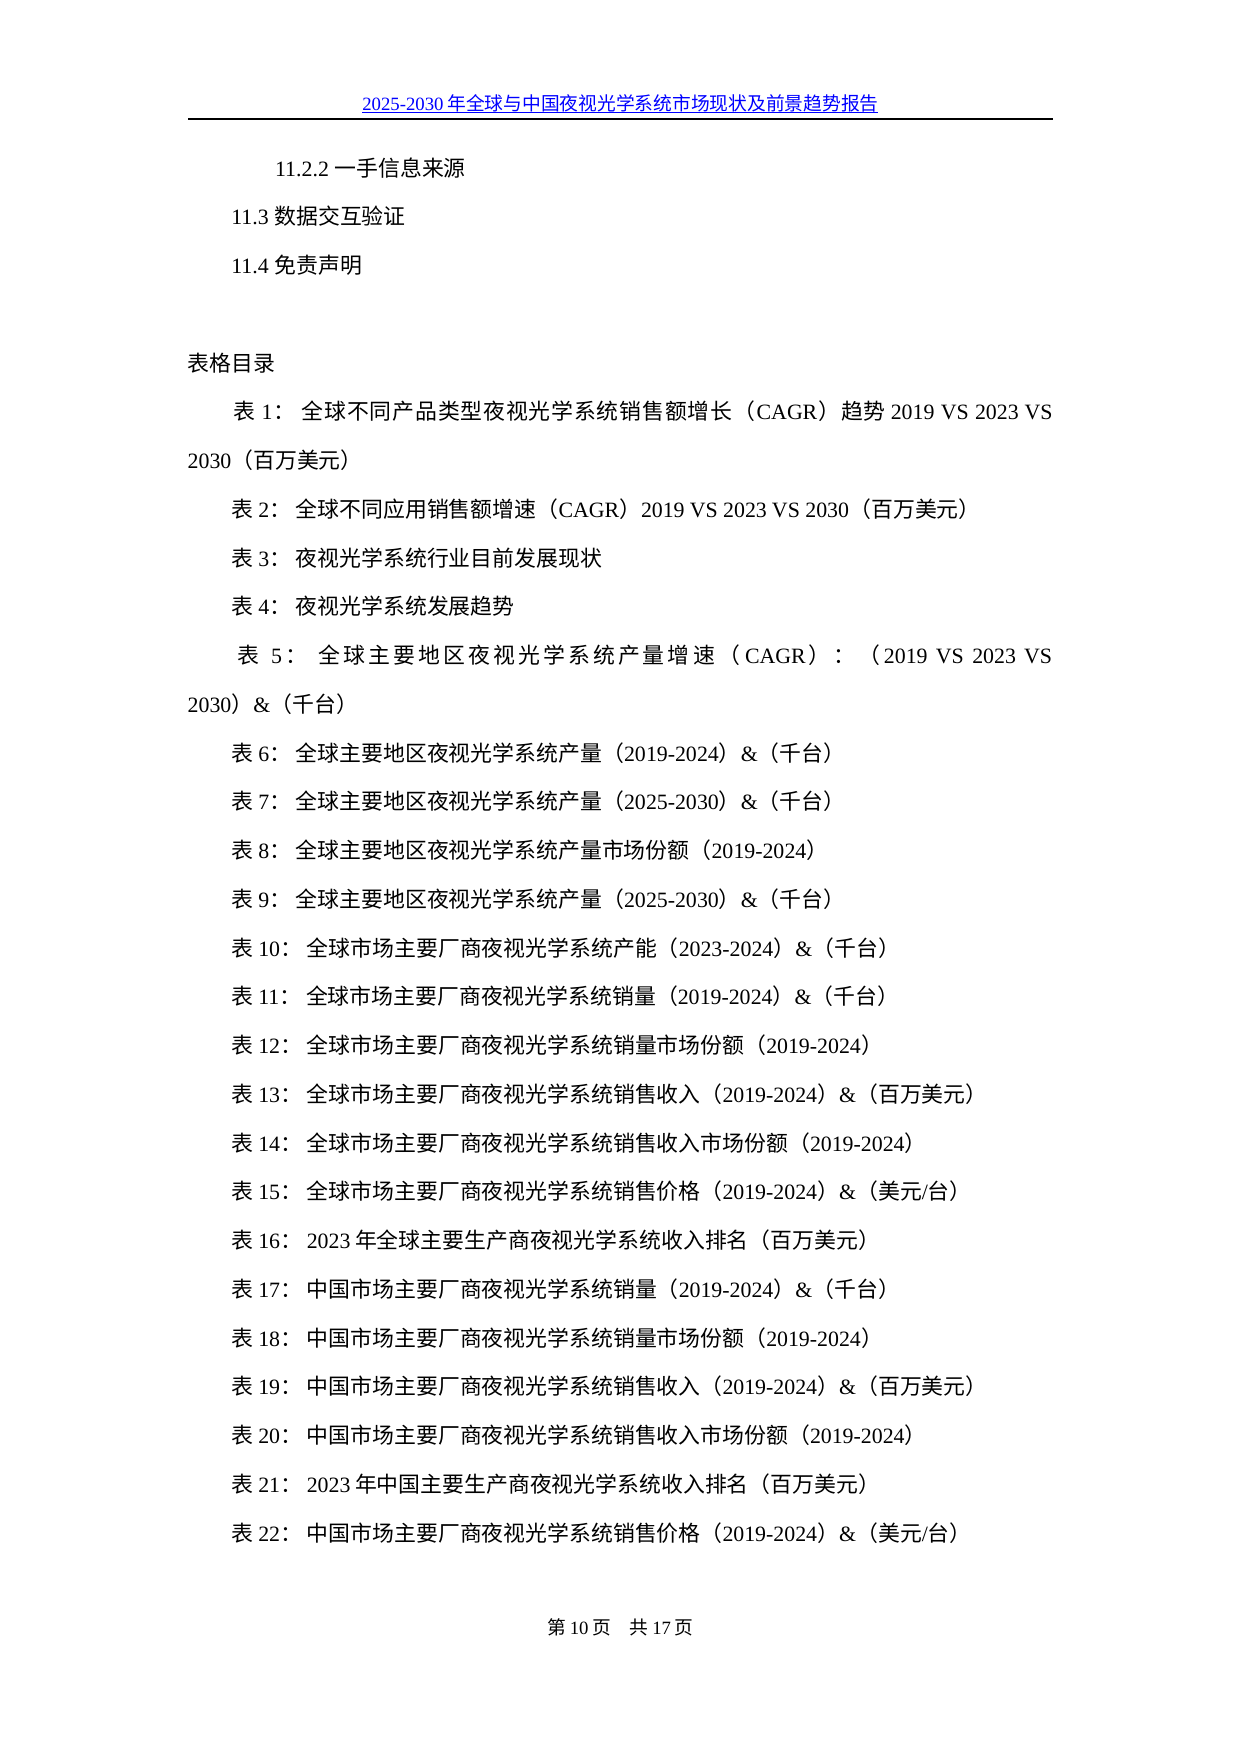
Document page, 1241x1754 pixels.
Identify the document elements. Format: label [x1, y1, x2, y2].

text [187, 150, 1053, 1548]
